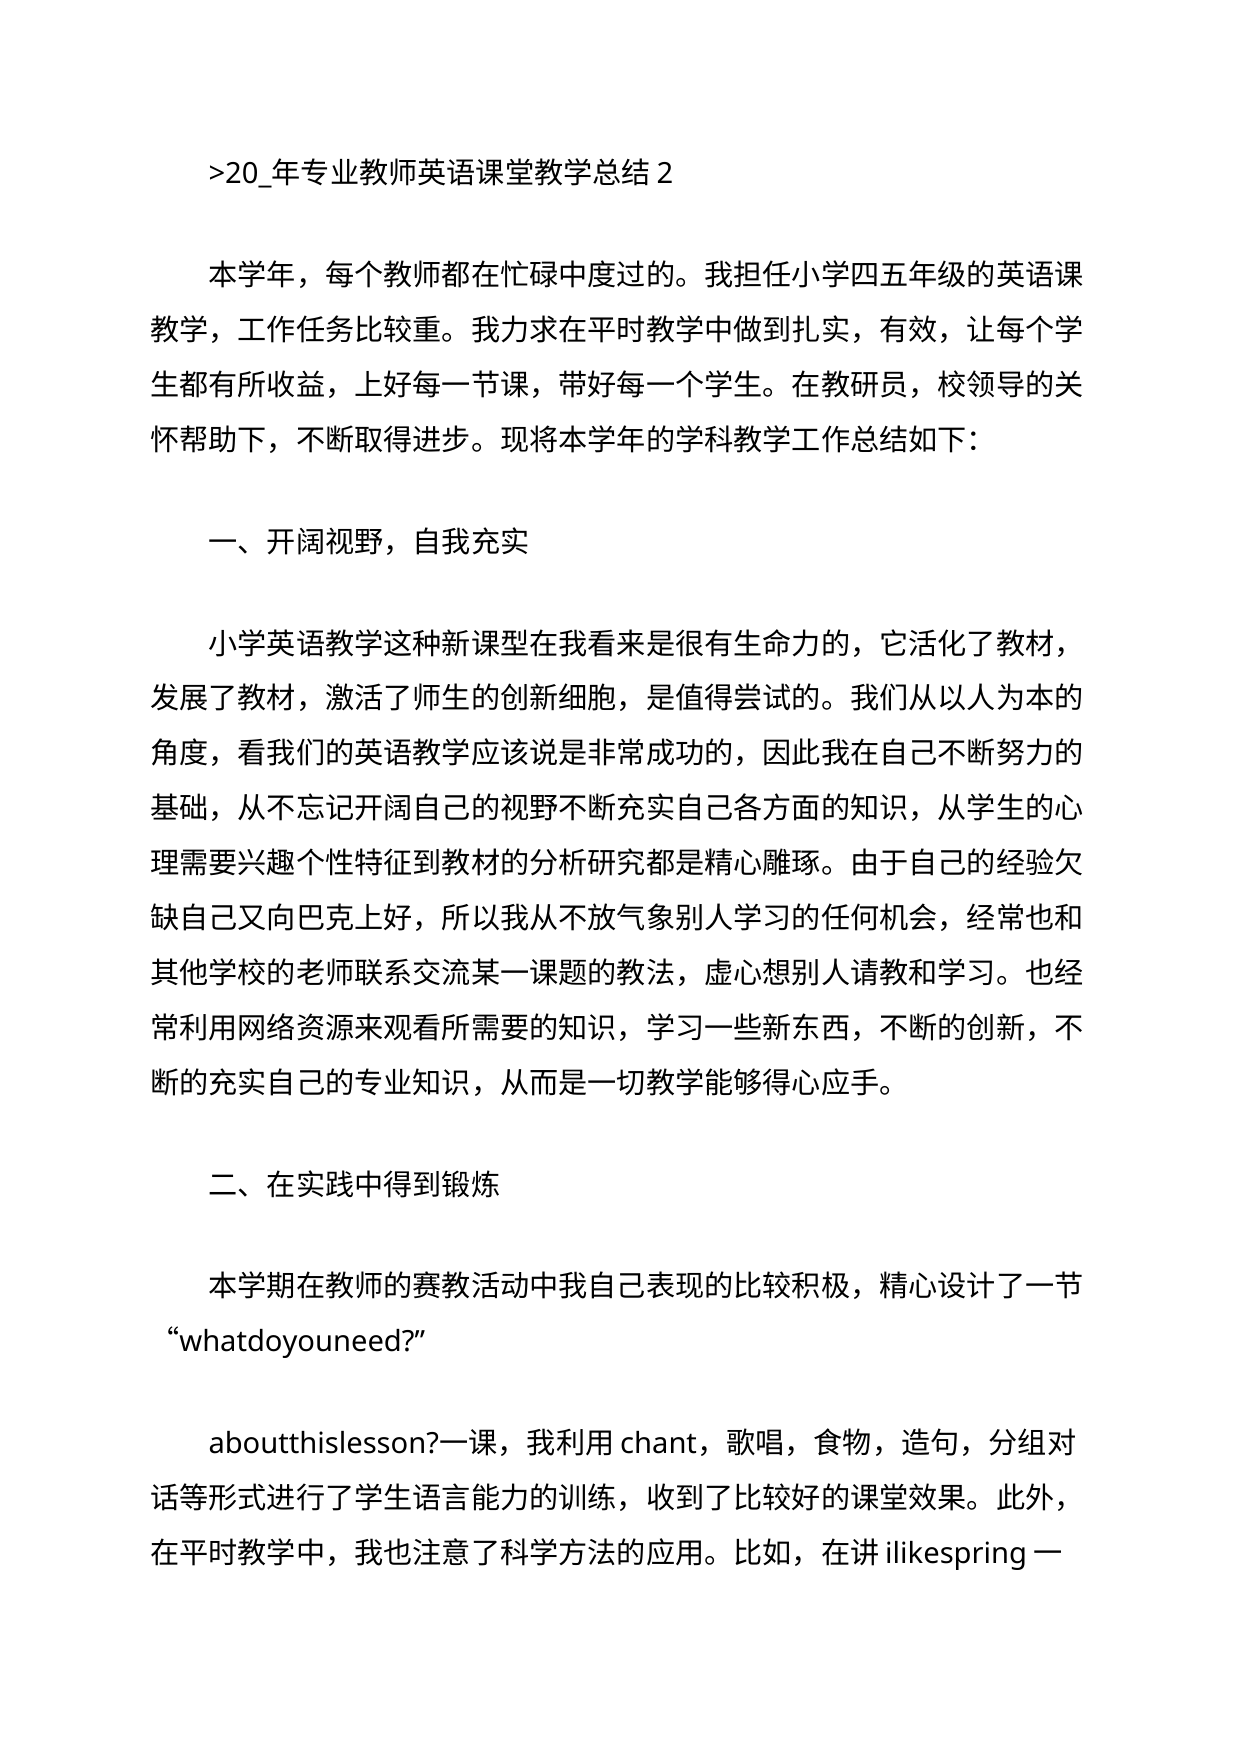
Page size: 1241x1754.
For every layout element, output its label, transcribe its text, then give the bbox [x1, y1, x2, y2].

text >20_年专业教师英语课堂教学总结2 [150, 150, 1090, 192]
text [150, 1420, 1090, 1572]
text 小学英语教学这种新课型在我看来是很有生命力的，它活化了教材，发展了教材，激活了师生的创新细胞，是值得尝试的。我们从以人为本的角度，看我们的英语教学应该说是非常成功的，因此我在自己不断努力的基础，从不忘记开阔自己的视野不断充实自己各方面的知识，从学生的心理需要兴趣个性特征到教材的分析研究都是精心雕琢。由于自己的经验欠缺自己又向巴克上好，所以我从不放气象别人学习的任何机会，经常也和其他学校的老师联系交流某一课题的教法，虚心想别人请教和学习。也经常利用网络资源来观看所需要的知识，学习一些新东西，不断的创新，不断的充实自己的专业知识，从而是一切教学能够得心应手。 [150, 620, 1090, 1102]
text 本学年，每个教师都在忙碌中度过的。我担任小学四五年级的英语课教学，工作任务比较重。我力求在平时教学中做到扎实，有效，让每个学生都有所收益，上好每一节课，带好每一个学生。在教研员，校领导的关怀帮助下，不断取得进步。现将本学年的学科教学工作总结如下： [150, 252, 1090, 459]
text 二、在实践中得到锻炼 [150, 1161, 1090, 1203]
text 本学期在教师的赛教活动中我自己表现的比较积极，精心设计了一节“whatdoyouneed?” [150, 1263, 1090, 1360]
text 一、开阔视野，自我充实 [150, 518, 1090, 561]
